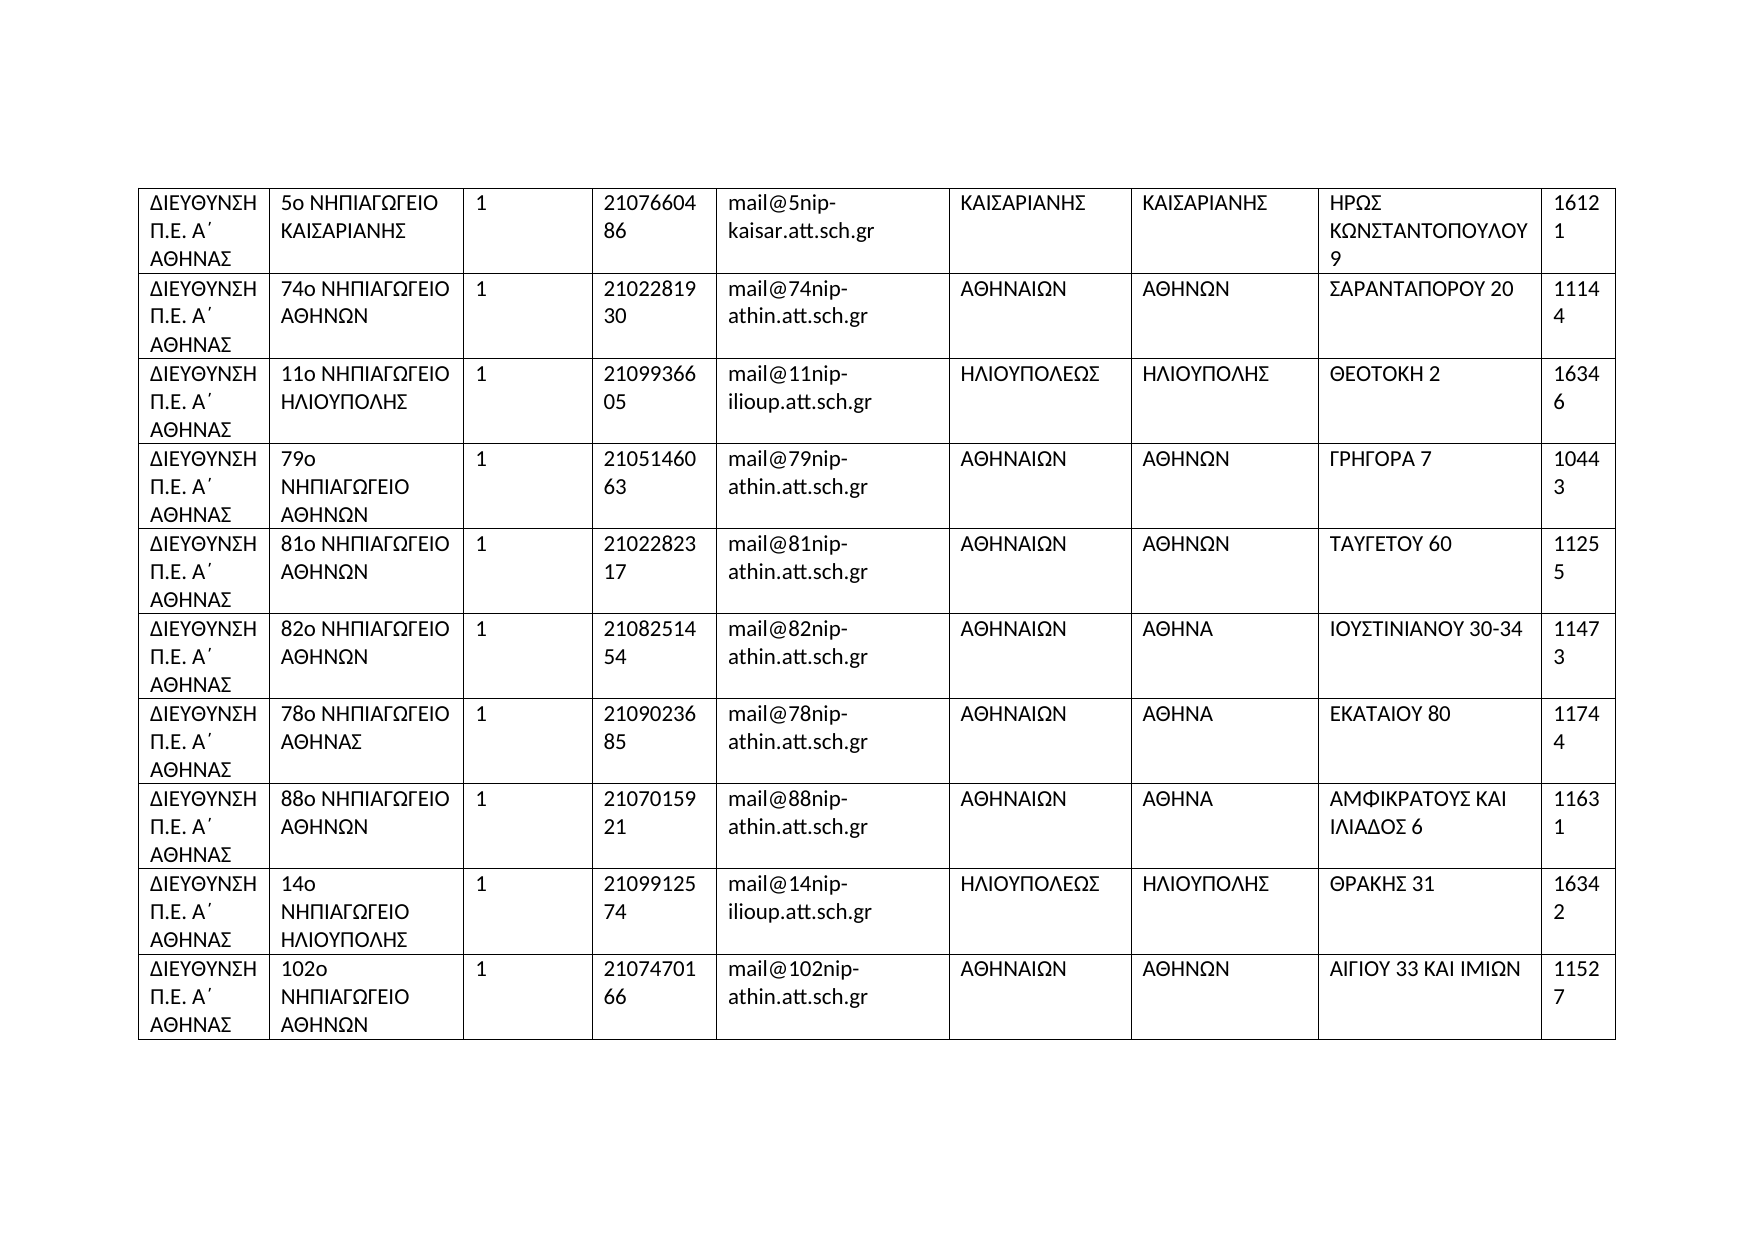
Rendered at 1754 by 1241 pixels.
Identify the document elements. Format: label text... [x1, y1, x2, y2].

table_cell 11144 [1542, 274, 1615, 358]
table_cell 5ο ΝΗΠΙΑΓΩΓΕΙΟ ΚΑΙΣΑΡΙΑΝΗΣ [270, 189, 463, 273]
table_cell 1 [464, 189, 592, 273]
table_cell 11255 [1542, 529, 1615, 613]
table_cell ΕΚΑΤΑΙΟΥ 80 [1319, 699, 1541, 783]
table_cell 1 [464, 444, 592, 528]
table_cell ΘΕΟΤΟΚΗ 2 [1319, 359, 1541, 443]
table_cell 1 [464, 699, 592, 783]
table_cell ΔΙΕΥΘΥΝΣΗ Π.Ε. Α΄ ΑΘΗΝΑΣ [139, 784, 269, 868]
table_cell 10443 [1542, 444, 1615, 528]
table_cell ΣΑΡΑΝΤΑΠΟΡΟΥ 20 [1319, 274, 1541, 358]
table_cell 11527 [1542, 955, 1615, 1038]
table_cell 1 [464, 529, 592, 613]
table_cell ΗΛΙΟΥΠΟΛΗΣ [1132, 869, 1318, 953]
table_cell ΑΘΗΝΑ [1132, 614, 1318, 698]
table_cell 2109023685 [593, 699, 716, 783]
table_cell mail@102nip-athin.att.sch.gr [717, 955, 949, 1038]
table_cell 11631 [1542, 784, 1615, 868]
table_cell ΔΙΕΥΘΥΝΣΗ Π.Ε. Α΄ ΑΘΗΝΑΣ [139, 699, 269, 783]
table_cell ΑΘΗΝΑΙΩΝ [950, 699, 1131, 783]
table_cell 1 [464, 784, 592, 868]
table_cell ΑΘΗΝΑΙΩΝ [950, 529, 1131, 613]
table_cell 16342 [1542, 869, 1615, 953]
table_cell 2107660486 [593, 189, 716, 273]
table_cell 11744 [1542, 699, 1615, 783]
table_cell ΑΘΗΝΑ [1132, 784, 1318, 868]
table_cell mail@81nip-athin.att.sch.gr [717, 529, 949, 613]
table_cell ΔΙΕΥΘΥΝΣΗ Π.Ε. Α΄ ΑΘΗΝΑΣ [139, 869, 269, 953]
table_cell ΑΘΗΝΑΙΩΝ [950, 955, 1131, 1038]
table_cell ΔΙΕΥΘΥΝΣΗ Π.Ε. Α΄ ΑΘΗΝΑΣ [139, 359, 269, 443]
table_cell 2102281930 [593, 274, 716, 358]
table_cell 82ο ΝΗΠΙΑΓΩΓΕΙΟ ΑΘΗΝΩΝ [270, 614, 463, 698]
table_cell ΑΘΗΝΩΝ [1132, 955, 1318, 1038]
table_cell 2109912574 [593, 869, 716, 953]
table_cell ΔΙΕΥΘΥΝΣΗ Π.Ε. Α΄ ΑΘΗΝΑΣ [139, 274, 269, 358]
table_cell mail@11nip-ilioup.att.sch.gr [717, 359, 949, 443]
table_cell ΗΛΙΟΥΠΟΛΗΣ [1132, 359, 1318, 443]
table_cell 102ο ΝΗΠΙΑΓΩΓΕΙΟ ΑΘΗΝΩΝ [270, 955, 463, 1038]
table_cell 78ο ΝΗΠΙΑΓΩΓΕΙΟ ΑΘΗΝΑΣ [270, 699, 463, 783]
table_cell ΔΙΕΥΘΥΝΣΗ Π.Ε. Α΄ ΑΘΗΝΑΣ [139, 529, 269, 613]
table_cell 1 [464, 955, 592, 1038]
table_cell ΑΘΗΝΑΙΩΝ [950, 614, 1131, 698]
table_cell 16121 [1542, 189, 1615, 273]
table_cell 88ο ΝΗΠΙΑΓΩΓΕΙΟ ΑΘΗΝΩΝ [270, 784, 463, 868]
table_cell ΑΘΗΝΩΝ [1132, 529, 1318, 613]
table_cell ΚΑΙΣΑΡΙΑΝΗΣ [1132, 189, 1318, 273]
table_cell ΑΘΗΝΑΙΩΝ [950, 784, 1131, 868]
table_cell 1 [464, 614, 592, 698]
table_cell ΔΙΕΥΘΥΝΣΗ Π.Ε. Α΄ ΑΘΗΝΑΣ [139, 614, 269, 698]
table_cell ΤΑΥΓΕΤΟΥ 60 [1319, 529, 1541, 613]
table_cell ΘΡΑΚΗΣ 31 [1319, 869, 1541, 953]
table_cell 2105146063 [593, 444, 716, 528]
table_cell mail@82nip-athin.att.sch.gr [717, 614, 949, 698]
table_cell 74ο ΝΗΠΙΑΓΩΓΕΙΟ ΑΘΗΝΩΝ [270, 274, 463, 358]
table_cell mail@78nip-athin.att.sch.gr [717, 699, 949, 783]
table_cell 2107015921 [593, 784, 716, 868]
table_cell 2107470166 [593, 955, 716, 1038]
table_cell ΑΘΗΝΑΙΩΝ [950, 444, 1131, 528]
table_cell 1 [464, 869, 592, 953]
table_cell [139, 189, 269, 273]
table_cell ΑΘΗΝΑΙΩΝ [950, 274, 1131, 358]
table_cell ΗΡΩΣ ΚΩΝΣΤΑΝΤΟΠΟΥΛΟΥ 9 [1319, 189, 1541, 273]
table_cell 2108251454 [593, 614, 716, 698]
table_cell ΔΙΕΥΘΥΝΣΗ Π.Ε. Α΄ ΑΘΗΝΑΣ [139, 444, 269, 528]
table_cell mail@14nip-ilioup.att.sch.gr [717, 869, 949, 953]
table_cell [139, 955, 269, 1038]
table_cell 14ο ΝΗΠΙΑΓΩΓΕΙΟ ΗΛΙΟΥΠΟΛΗΣ [270, 869, 463, 953]
table_cell mail@74nip-athin.att.sch.gr [717, 274, 949, 358]
table_cell 81ο ΝΗΠΙΑΓΩΓΕΙΟ ΑΘΗΝΩΝ [270, 529, 463, 613]
table_cell 1 [464, 359, 592, 443]
table_cell ΑΜΦΙΚΡΑΤΟΥΣ ΚΑΙ ΙΛΙΑΔΟΣ 6 [1319, 784, 1541, 868]
table_cell 11ο ΝΗΠΙΑΓΩΓΕΙΟ ΗΛΙΟΥΠΟΛΗΣ [270, 359, 463, 443]
table_cell mail@88nip-athin.att.sch.gr [717, 784, 949, 868]
table_cell ΚΑΙΣΑΡΙΑΝΗΣ [950, 189, 1131, 273]
table_cell ΑΘΗΝΩΝ [1132, 274, 1318, 358]
table_cell 79ο ΝΗΠΙΑΓΩΓΕΙΟ ΑΘΗΝΩΝ [270, 444, 463, 528]
table_cell ΗΛΙΟΥΠΟΛΕΩΣ [950, 359, 1131, 443]
table_cell ΗΛΙΟΥΠΟΛΕΩΣ [950, 869, 1131, 953]
table_cell ΑΘΗΝΑ [1132, 699, 1318, 783]
table_cell 2102282317 [593, 529, 716, 613]
table_cell ΓΡΗΓΟΡΑ 7 [1319, 444, 1541, 528]
table_cell ΑΘΗΝΩΝ [1132, 444, 1318, 528]
table_cell 16346 [1542, 359, 1615, 443]
table_cell ΑΙΓΙΟΥ 33 ΚΑΙ ΙΜΙΩΝ [1319, 955, 1541, 1038]
table_cell ΙΟΥΣΤΙΝΙΑΝΟΥ 30-34 [1319, 614, 1541, 698]
table_cell 2109936605 [593, 359, 716, 443]
table_cell mail@79nip-athin.att.sch.gr [717, 444, 949, 528]
table_cell 1 [464, 274, 592, 358]
table_cell 11473 [1542, 614, 1615, 698]
table_cell mail@5nip-kaisar.att.sch.gr [717, 189, 949, 273]
